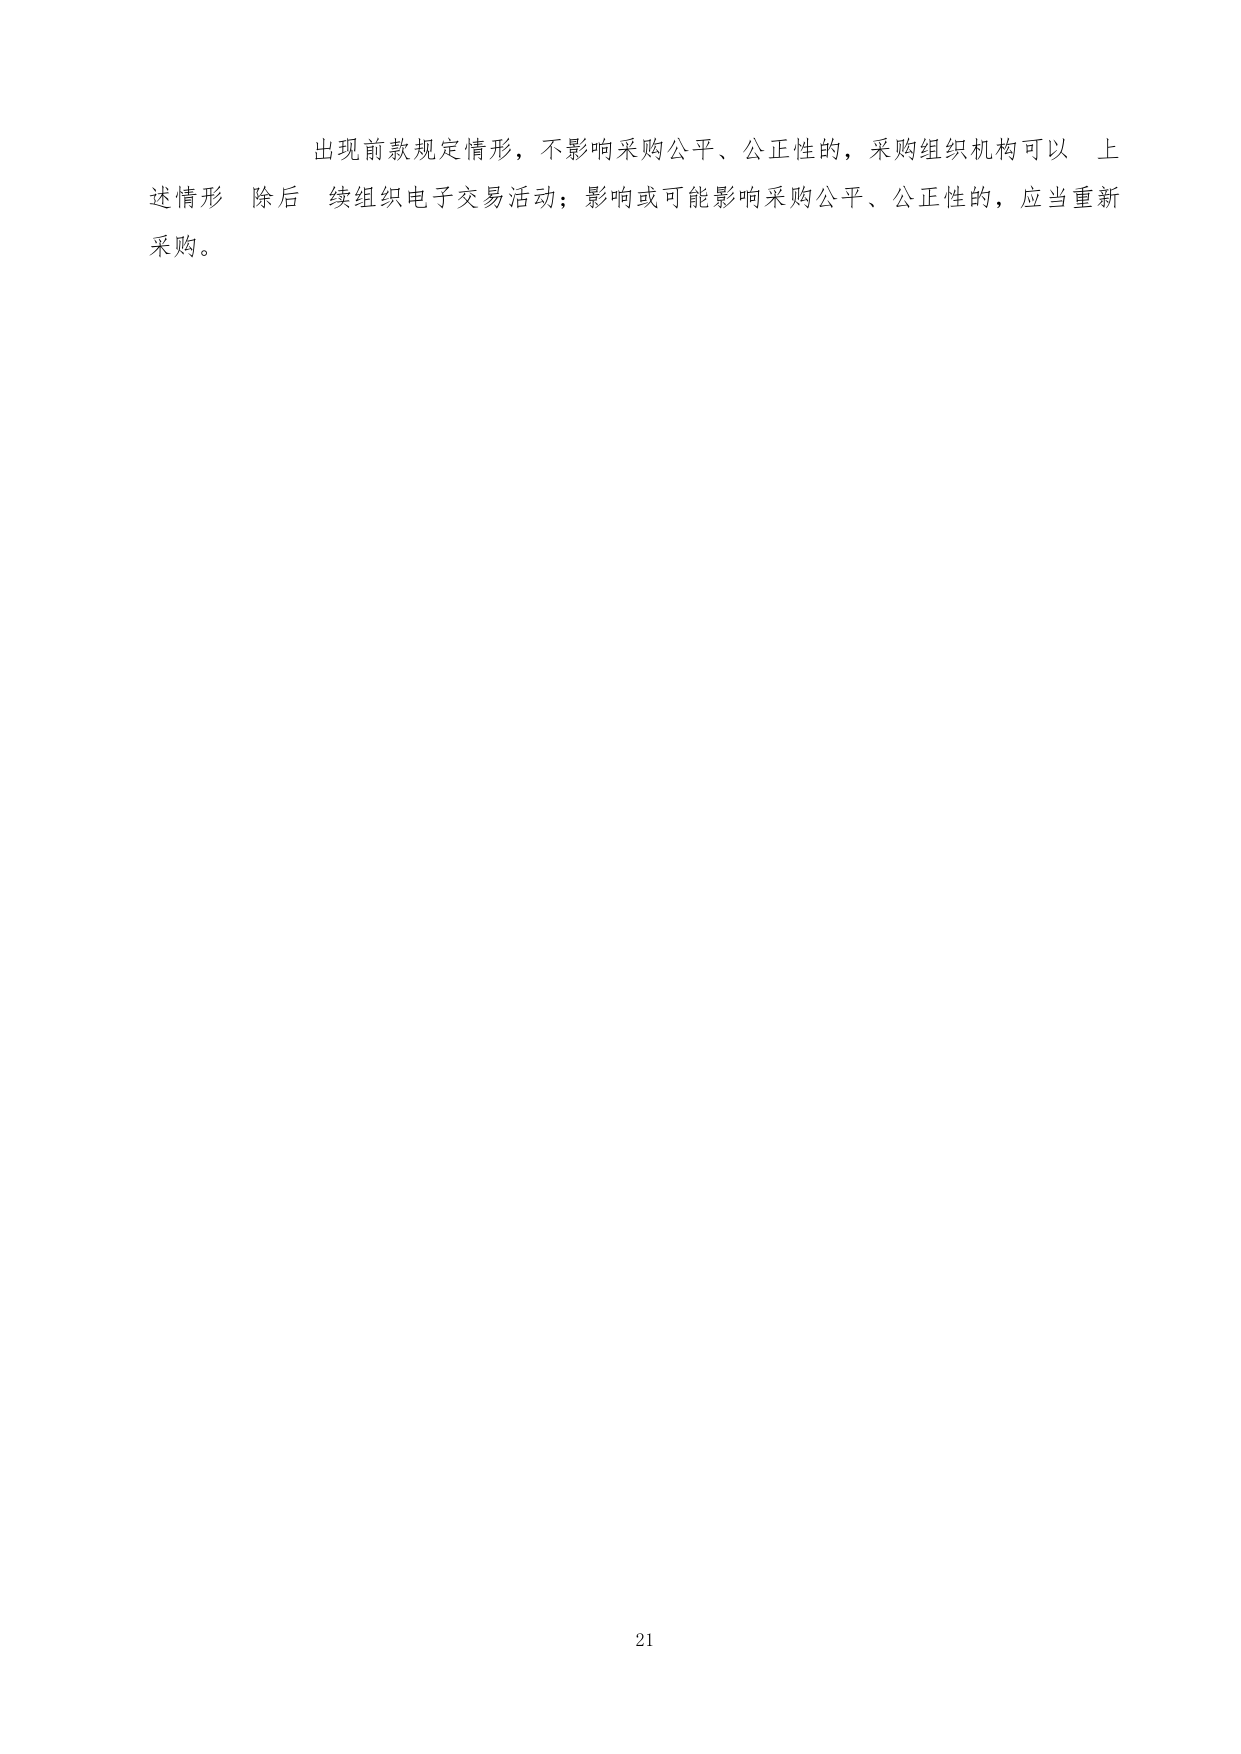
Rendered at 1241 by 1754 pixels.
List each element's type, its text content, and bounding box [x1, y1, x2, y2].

text 出现前款规定情形，不影响采购公平、公正性的，采购组织机构可以待上述情形消除后继续组织电子交易活动；影响或可能影响采购公平、公正性的，应当重新采购。 [148, 131, 1122, 261]
